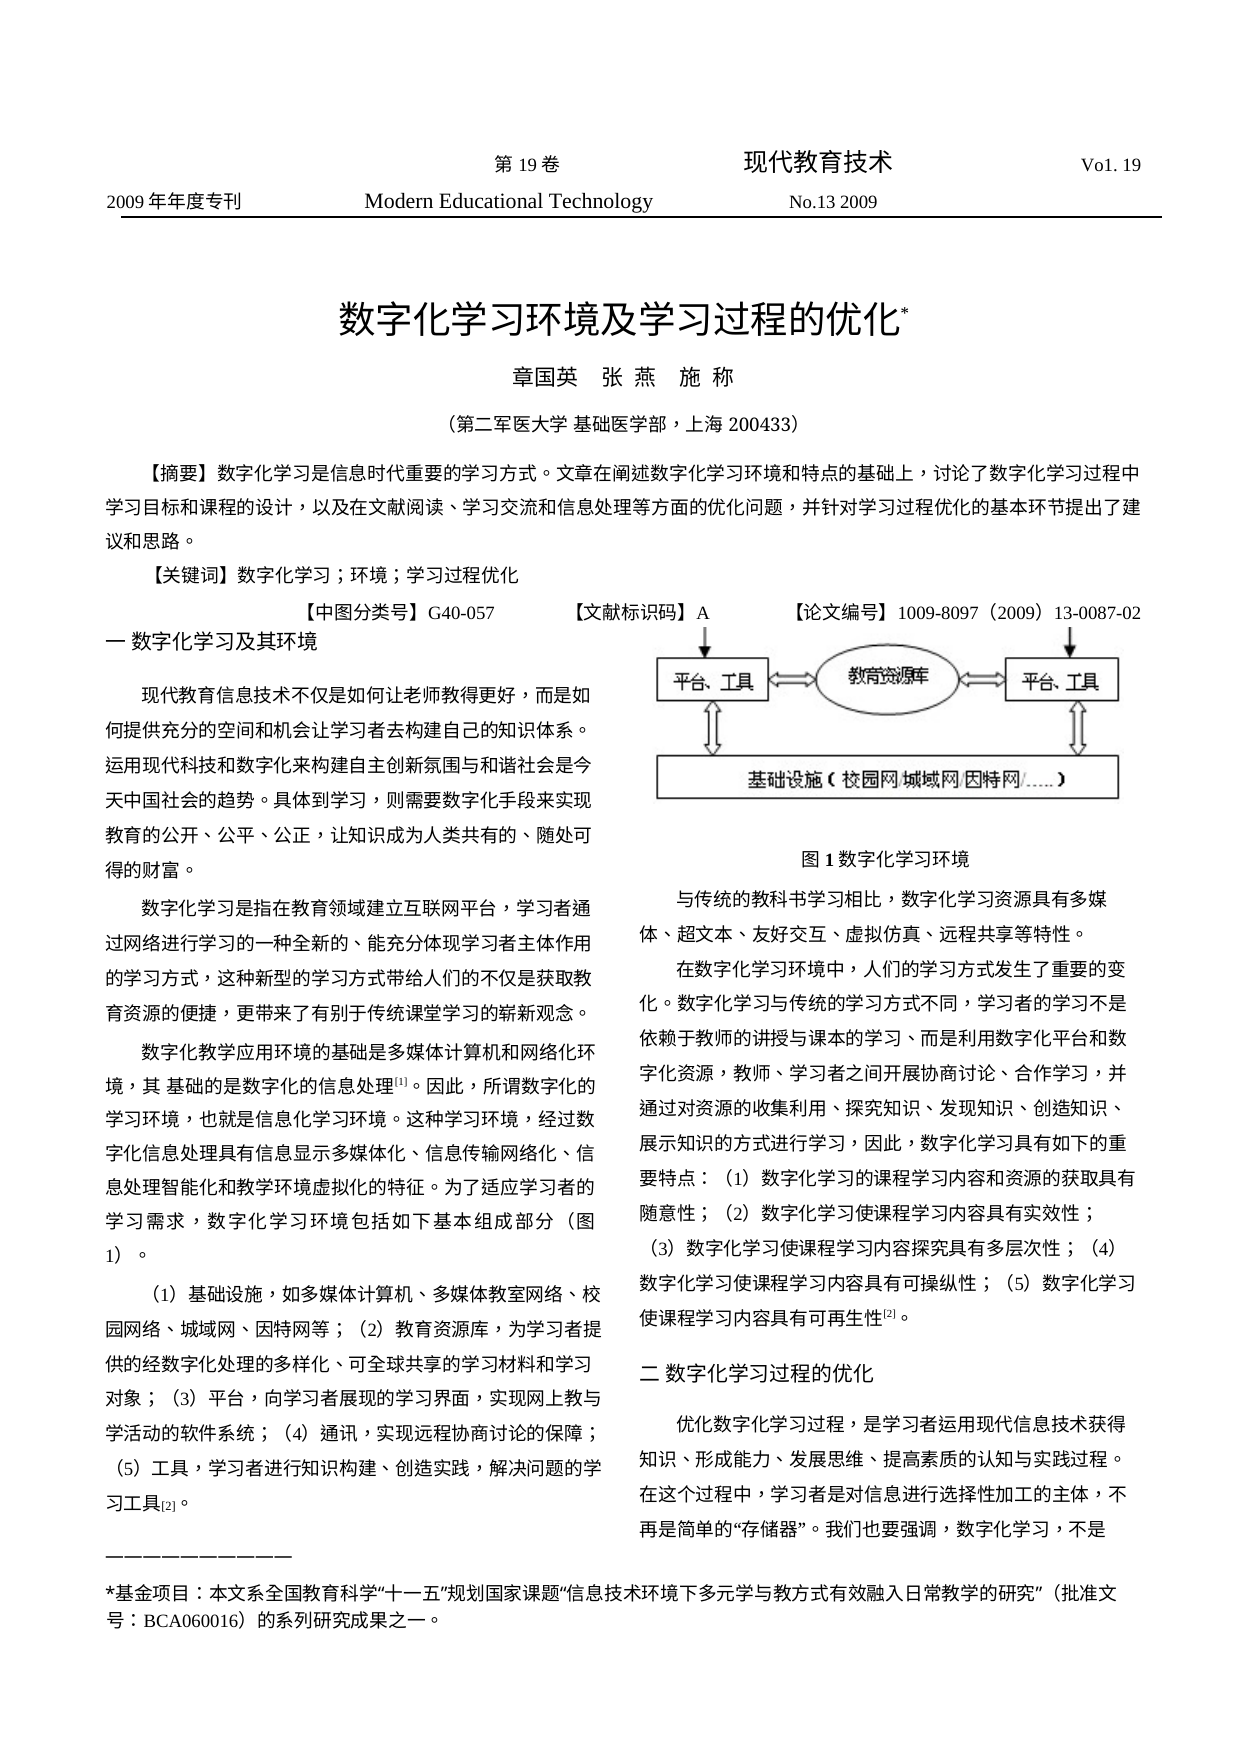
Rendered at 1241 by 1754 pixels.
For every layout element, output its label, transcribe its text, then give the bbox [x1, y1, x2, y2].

text —————————— [105, 1542, 606, 1568]
text 第 19 卷 现代教育技术 Vo1. 19 [106, 144, 1141, 179]
text 数字化教学应用环境的基础是多媒体计算机和网络化环境，其 基础的是数字化的信息处理[1]。因此，所谓数字化的学习环境，也就是信息化学习环境。这种学习环境，经过数字化信息处理具有信息显示多媒体化、信息传输网络化、信息处理智能化和教学环境虚拟化的特征。为了适应学习者的学习需求，数字化学习环境包括如下基本组成部分（图 1）。 [105, 1039, 597, 1268]
text 一 数字化学习及其环境 [105, 627, 606, 656]
text 数字化学习是指在教育领域建立互联网平台，学习者通过网络进行学习的一种全新的、能充分体现学习者主体作用的学习方式，这种新型的学习方式带给人们的不仅是获取教育资源的便捷，更带来了有别于传统课堂学习的崭新观念。 [105, 896, 606, 1026]
text 【摘要】数字化学习是信息时代重要的学习方式。文章在阐述数字化学习环境和特点的基础上，讨论了数字化学习过程中学习目标和课程的设计，以及在文献阅读、学习交流和信息处理等方面的优化问题，并针对学习过程优化的基本环节提出了建议和思路。 [105, 461, 1142, 554]
text 与传统的教科书学习相比，数字化学习资源具有多媒体、超文本、友好交互、虚拟仿真、远程共享等特性。 [639, 886, 1141, 946]
text 优化数字化学习过程，是学习者运用现代信息技术获得知识、形成能力、发展思维、提高素质的认知与实践过程。在这个过程中，学习者是对信息进行选择性加工的主体，不再是简单的“存储器”。我们也要强调，数字化学习，不是 [639, 1412, 1141, 1542]
text 现代教育信息技术不仅是如何让老师教得更好，而是如何提供充分的空间和机会让学习者去构建自己的知识体系。运用现代科技和数字化来构建自主创新氛围与和谐社会是今天中国社会的趋势。具体到学习，则需要数字化手段来实现教育的公开、公平、公正，让知识成为人类共有的、随处可得的财富。 [105, 683, 606, 883]
text （1）基础设施，如多媒体计算机、多媒体教室网络、校园网络、城域网、因特网等；（2）教育资源库，为学习者提供的经数字化处理的多样化、可全球共享的学习材料和学习对象；（3）平台，向学习者展现的学习界面，实现网上教与学活动的软件系统；（4）通讯，实现远程协商讨论的保障；（5）工具，学习者进行知识构建、创造实践，解决问题的学习工具[2]。 [105, 1281, 606, 1516]
text （第二军医大学 基础医学部，上海 200433） [106, 411, 1141, 436]
text 二 数字化学习过程的优化 [639, 1359, 1141, 1388]
text 在数字化学习环境中，人们的学习方式发生了重要的变化。数字化学习与传统的学习方式不同，学习者的学习不是依赖于教师的讲授与课本的学习、而是利用数字化平台和数字化资源，教师、学习者之间开展协商讨论、合作学习，并通过对资源的收集利用、探究知识、发现知识、创造知识、展示知识的方式进行学习，因此，数字化学习具有如下的重要特点：（1）数字化学习的课程学习内容和资源的获取具有随意性；（2）数字化学习使课程学习内容具有实效性；（3）数字化学习使课程学习内容探究具有多层次性；（4）数字化学习使课程学习内容具有可操纵性；（5）数字化学习使课程学习内容具有可再生性[2]。 [639, 956, 1141, 1330]
picture [652, 627, 1124, 804]
text 【关键词】数字化学习；环境；学习过程优化 [144, 562, 1141, 588]
text *基金项目：本文系全国教育科学“十一五”规划国家课题“信息技术环境下多元学与教方式有效融入日常教学的研究”（批准文号：BCA060016）的系列研究成果之一。 [105, 1581, 1141, 1633]
text 【中图分类号】G40-057 【文献标识码】A 【论文编号】1009-8097（2009）13-0087-02 [106, 599, 1141, 625]
text 章国英 张 燕 施 称 [106, 362, 1140, 392]
text 2009 年年度专刊 Modern Educational Technology No.13 2009 [106, 188, 1141, 214]
text 数字化学习环境及学习过程的优化* [106, 293, 1140, 344]
